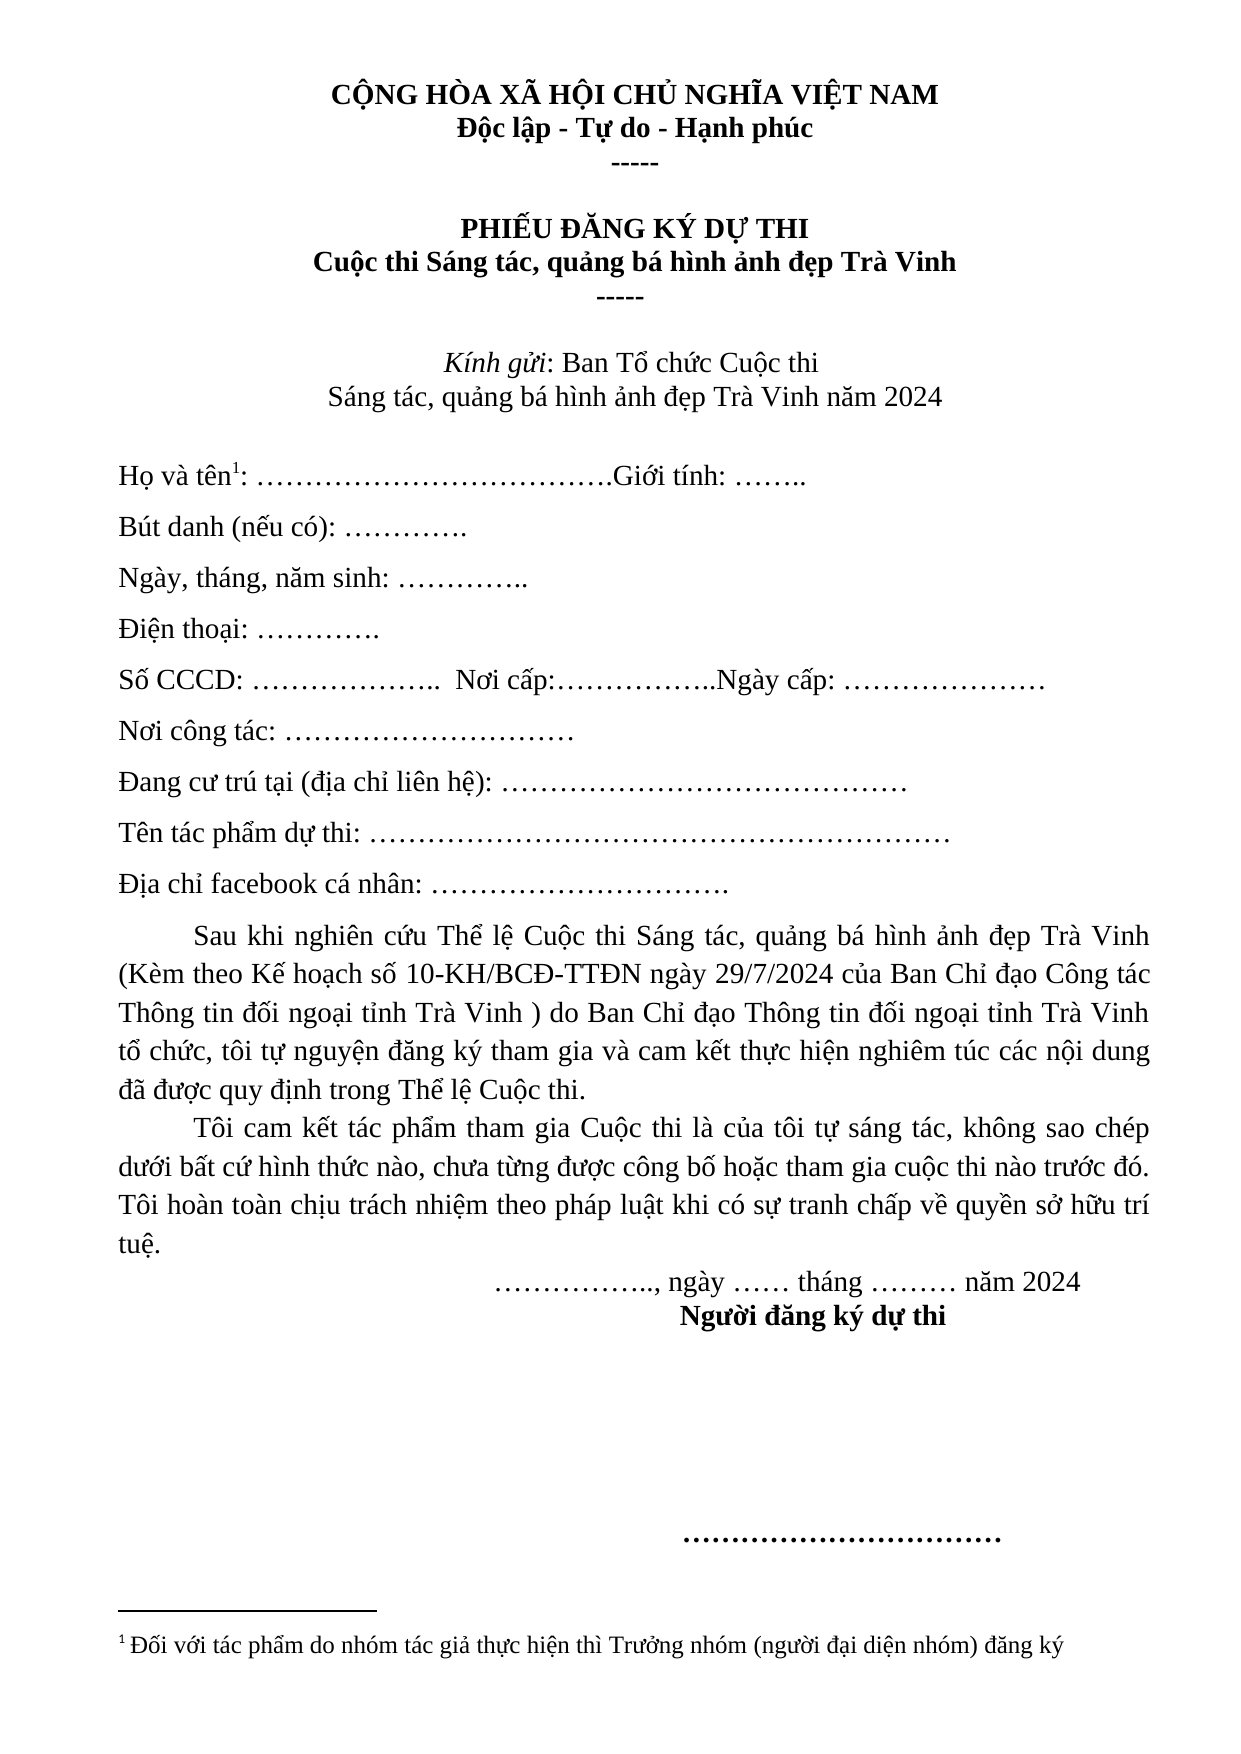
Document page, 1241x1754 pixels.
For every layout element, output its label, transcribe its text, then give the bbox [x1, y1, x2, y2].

list Sau khi nghiên cứu Thể lệ Cuộc thi Sáng tác, quảng bá hình ảnh đẹp Trà Vinh (Kèm theo Kế hoạch số 10-KH/BCĐ-TTĐN ngày 29/7/2024 của Ban Chỉ đạo Công tác Thông tin đối ngoại tỉnh Trà Vinh ) do Ban Chỉ đạo Thông tin đối ngoại tỉnh Trà Vinh tổ chức, tôi tự nguyện đăng ký tham gia và cam kết thực hiện nghiêm túc các nội dung đã được quy định trong Thể lệ Cuộc thi. [118, 918, 1152, 1105]
list Tôi cam kết tác phẩm tham gia Cuộc thi là của tôi tự sáng tác, không sao chép dưới bất cứ hình thức nào, chưa từng được công bố hoặc tham gia cuộc thi nào trước đó. Tôi hoàn toàn chịu trách nhiệm theo pháp luật khi có sự tranh chấp về quyền sở hữu trí tuệ. [118, 1110, 1152, 1259]
text Số CCCD: ……………….. Nơi cấp:……………..Ngày cấp: ………………… [118, 662, 1152, 696]
text ----- [118, 144, 1152, 177]
text Tên tác phẩm dự thi: …………………………………………………… [118, 816, 1152, 849]
text CỘNG HÒA XÃ HỘI CHỦ NGHĨA VIỆT NAM [118, 77, 1152, 110]
text Đang cư trú tại (địa chỉ liên hệ): …………………………………… [118, 764, 1152, 798]
text Kính gửi: Ban Tổ chức Cuộc thi Sáng tác, quảng bá hình ảnh đẹp Trà Vinh năm 2024 [118, 345, 1152, 412]
text Ngày, tháng, năm sinh: ………….. [118, 560, 1152, 594]
text PHIẾU ĐĂNG KÝ DỰ THI [118, 211, 1152, 244]
text Địa chỉ facebook cá nhân: …………………………. [118, 867, 1152, 900]
text Bút danh (nếu có): …………. [118, 509, 1152, 543]
text Cuộc thi Sáng tác, quảng bá hình ảnh đẹp Trà Vinh [118, 244, 1152, 278]
list Người đăng ký dự thi [118, 1298, 1152, 1332]
text Điện thoại: …………. [118, 611, 1152, 645]
text Độc lập - Tự do - Hạnh phúc [118, 110, 1152, 144]
text …………………………… [118, 1515, 1152, 1548]
text ----- [74, 278, 1166, 312]
list …………….., ngày …… tháng ……… năm 2024 [118, 1264, 1152, 1298]
text Họ và tên: ……………………………….Giới tính: …….. [118, 458, 1152, 492]
text Nơi công tác: ………………………… [118, 713, 1152, 747]
